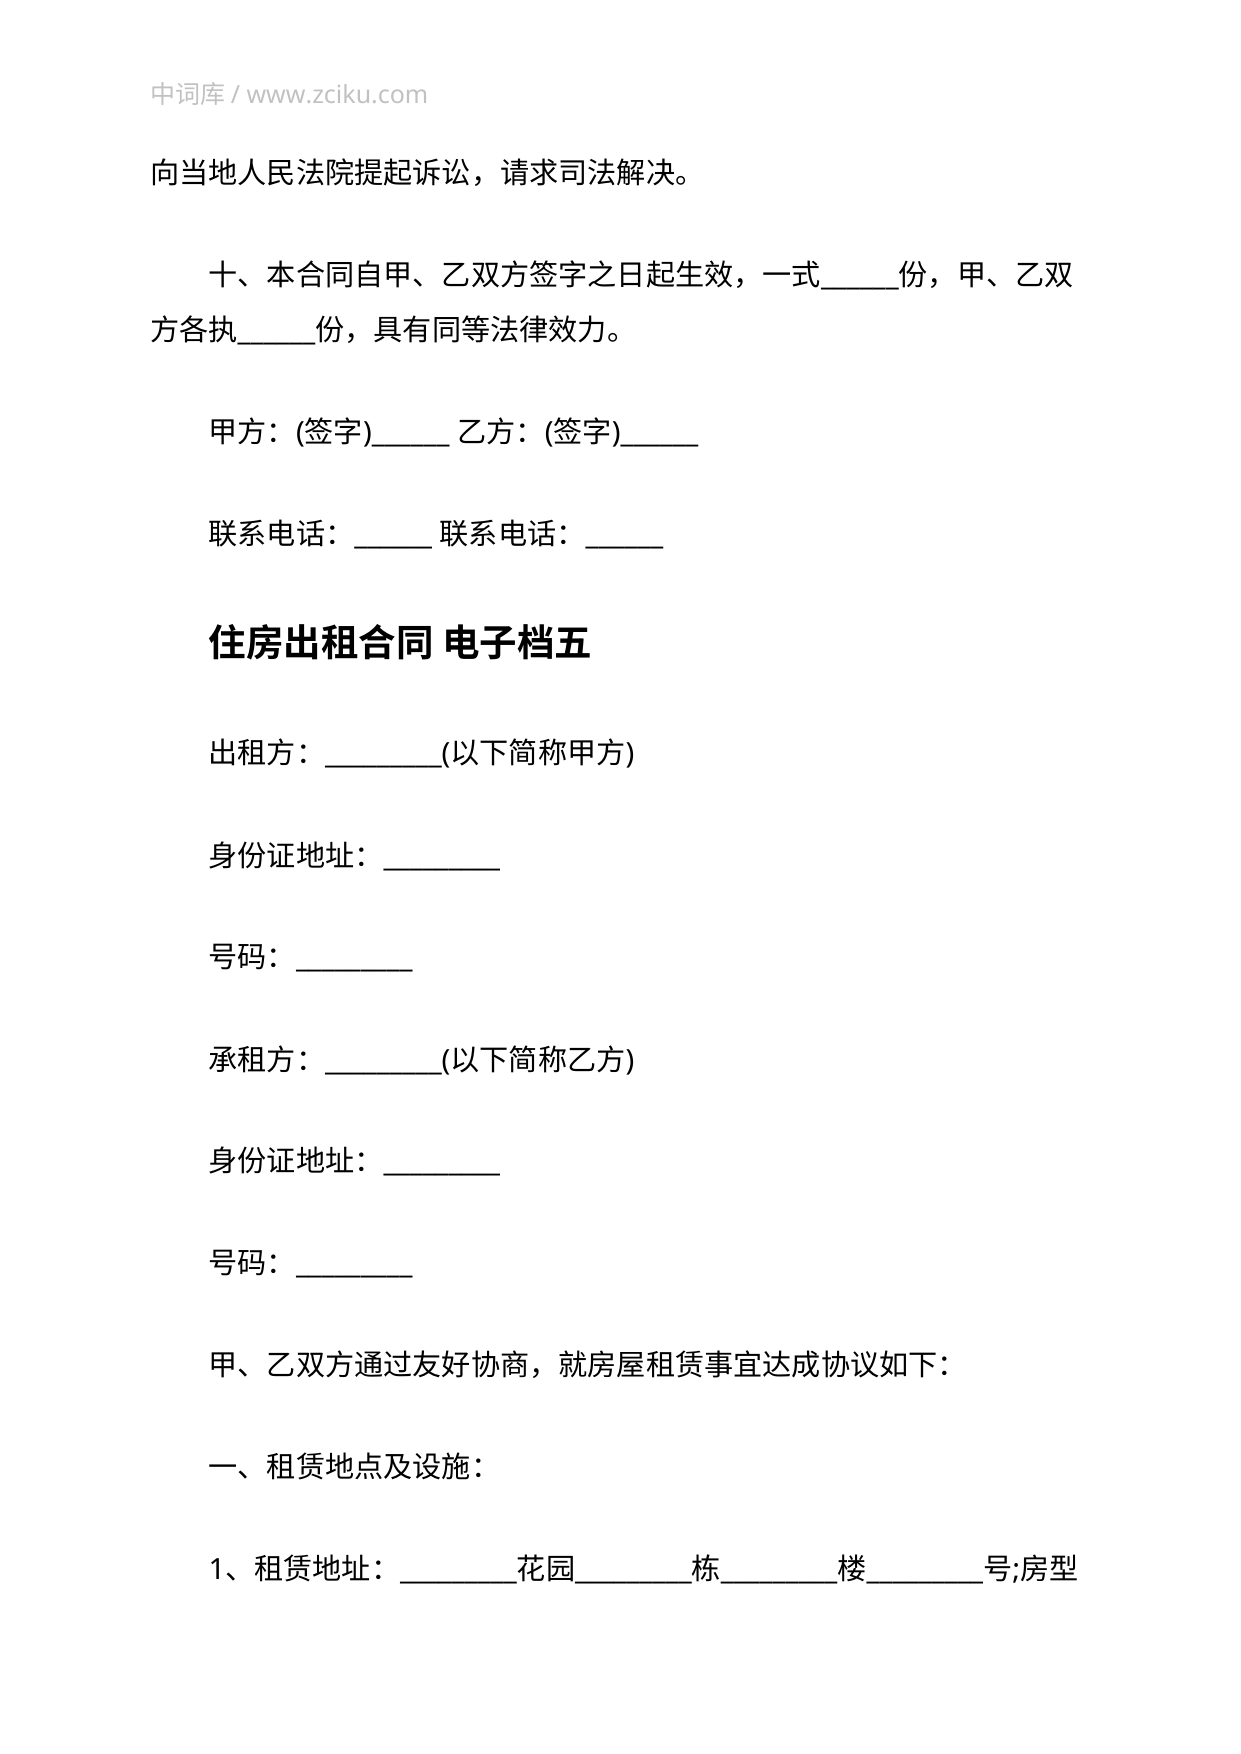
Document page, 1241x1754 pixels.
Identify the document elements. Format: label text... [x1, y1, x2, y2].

text 身份证地址：_________ [150, 1138, 1090, 1180]
text 联系电话：______ 联系电话：______ [150, 511, 1090, 553]
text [150, 1546, 1090, 1588]
text 承租方：_________(以下简称乙方) [150, 1036, 1090, 1078]
text 十、本合同自甲、乙双方签字之日起生效，一式______份，甲、乙双方各执______份，具有同等法律效力。 [150, 252, 1090, 349]
text 一、租赁地点及设施： [150, 1444, 1090, 1486]
text 号码：_________ [150, 934, 1090, 976]
text 甲、乙双方通过友好协商，就房屋租赁事宜达成协议如下： [150, 1342, 1090, 1384]
text 身份证地址：_________ [150, 832, 1090, 874]
text 出租方：_________(以下简称甲方) [150, 730, 1090, 772]
text 号码：_________ [150, 1240, 1090, 1282]
text 住房出租合同 电子档五 [150, 613, 1090, 667]
text 甲方：(签字)______ 乙方：(签字)______ [150, 409, 1090, 451]
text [150, 150, 1090, 192]
